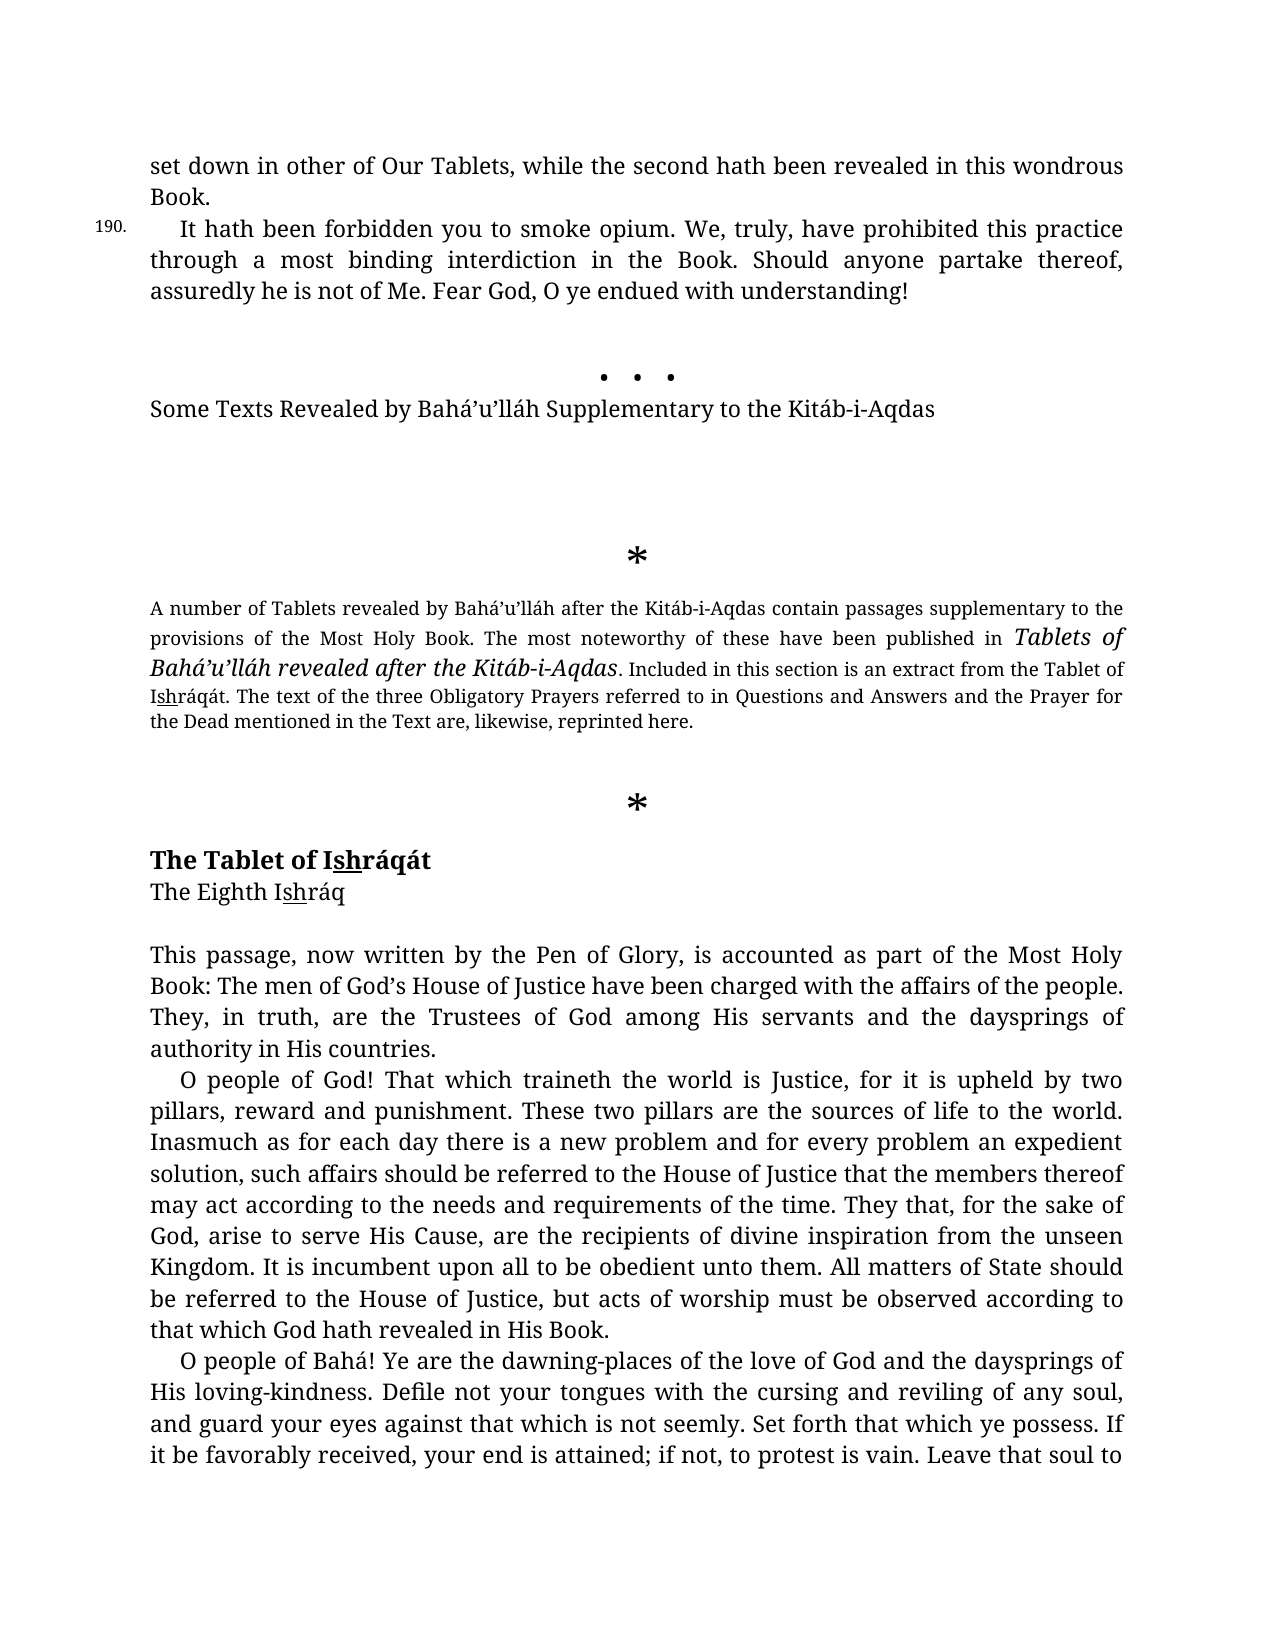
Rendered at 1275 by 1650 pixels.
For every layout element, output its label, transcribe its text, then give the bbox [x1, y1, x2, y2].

text A number of Tablets revealed by Bahá’u’lláh after the Kitáb-i-Aqdas contain passages supplementary to the provisions of the Most Holy Book. The most noteworthy of these have been published in Tablets of Bahá’u’lláh revealed after the Kitáb-i-Aqdas. Included in this section is an extract from the Tablet of Ishráqát. The text of the three Obligatory Prayers referred to in Questions and Answers and the Prayer for the Dead mentioned in the Text are, likewise, reprinted here. [150, 595, 1125, 734]
text This passage, now written by the Pen of Glory, is accounted as part of the Most Holy Book: The men of God’s House of Justice have been charged with the affairs of the people. They, in truth, are the Trustees of God among His servants and the daysprings of authority in His countries. [150, 939, 1125, 1064]
text * [150, 533, 1125, 595]
text * [150, 780, 1125, 842]
text O people of God! That which traineth the world is Justice, for it is upheld by two pillars, reward and punishment. These two pillars are the sources of life to the world. Inasmuch as for each day there is a new problem and for every problem an expedient solution, such affairs should be referred to the House of Justice that the members thereof may act according to the needs and requirements of the time. They that, for the sake of God, arise to serve His Cause, are the recipients of divine inspiration from the unseen Kingdom. It is incumbent upon all to be obedient unto them. All matters of State should be referred to the House of Justice, but acts of worship must be observed according to that which God hath revealed in His Book. [150, 1064, 1125, 1345]
text • • • [150, 360, 1125, 393]
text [150, 1345, 1125, 1470]
text It hath been forbidden you to smoke opium. We, truly, have prohibited this practice through a most binding interdiction in the Book. Should anyone partake thereof, assuredly he is not of Me. Fear God, O ye endued with understanding! [150, 212, 1125, 306]
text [150, 150, 1125, 212]
